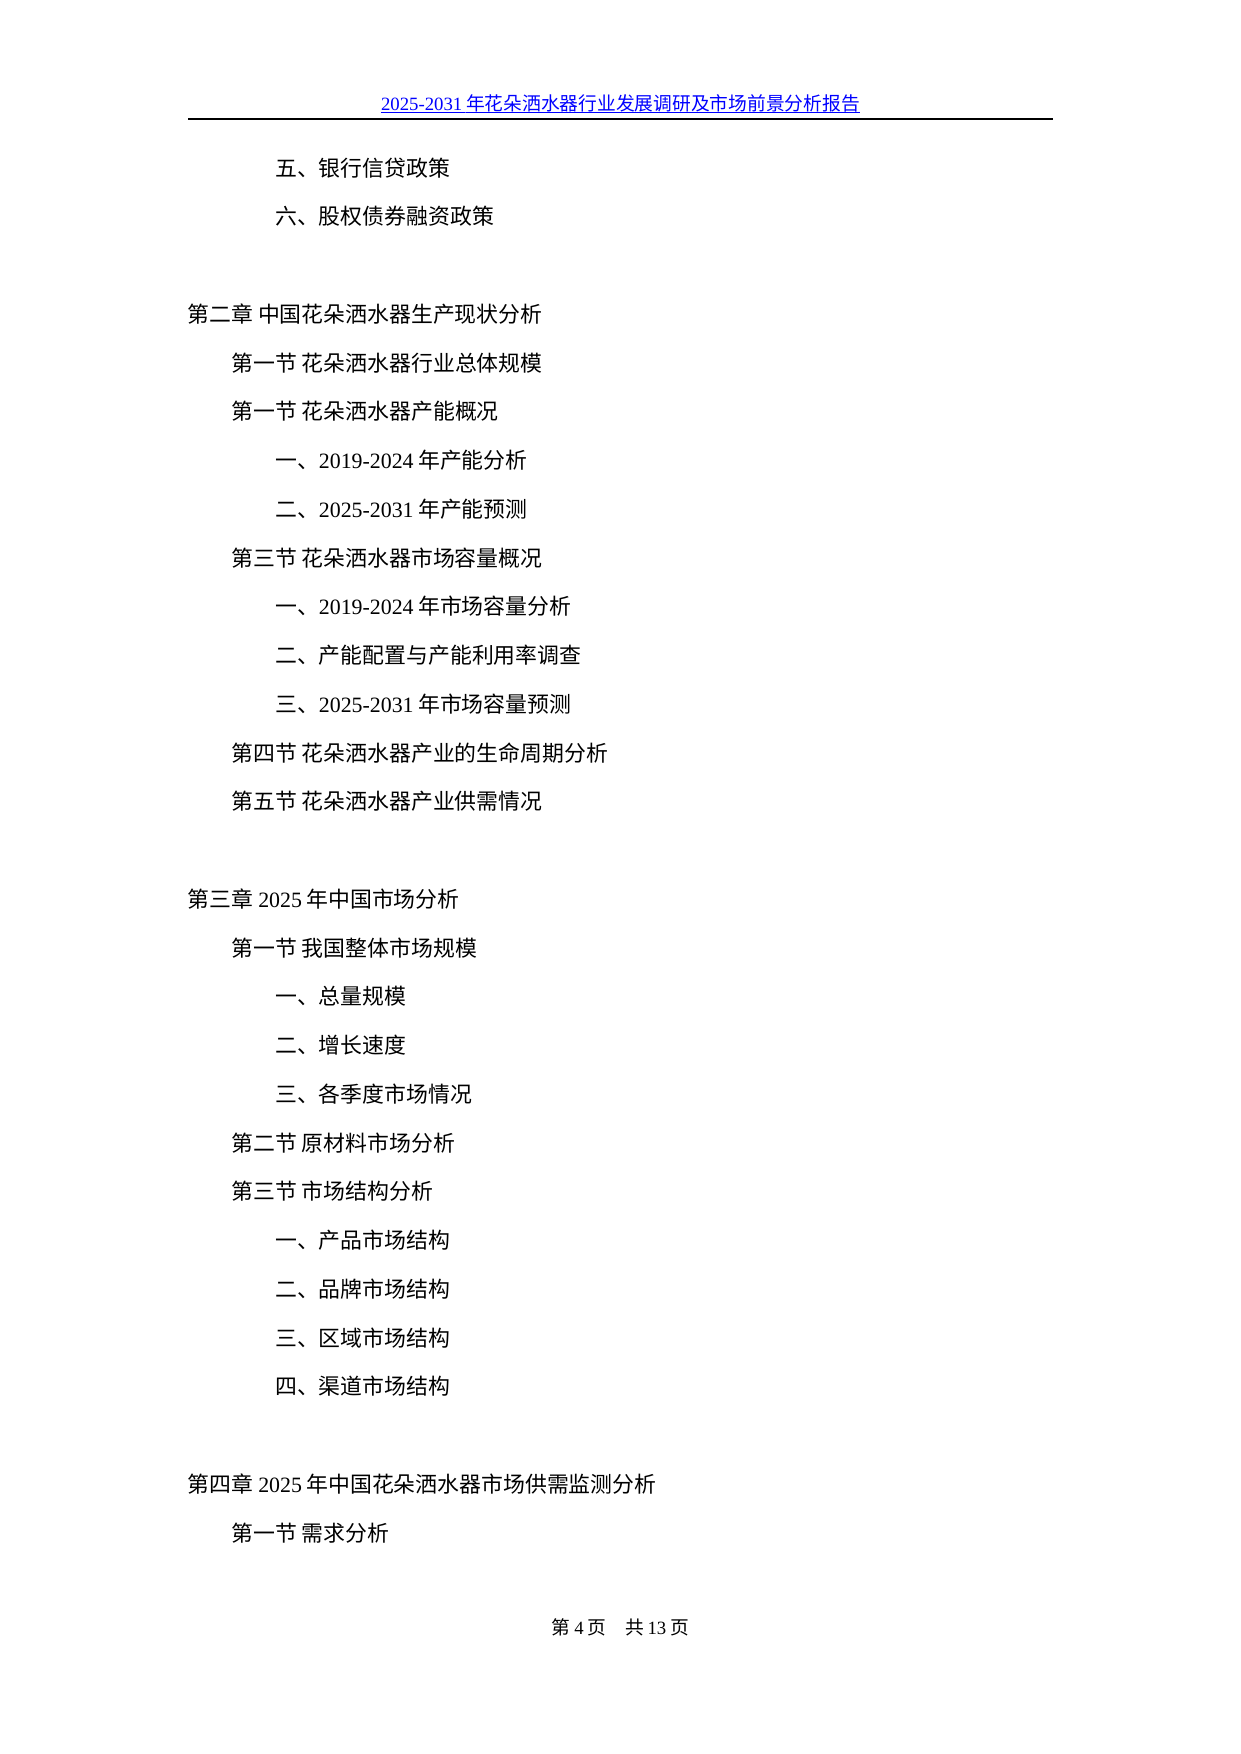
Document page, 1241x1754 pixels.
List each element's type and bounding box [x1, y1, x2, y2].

text [187, 150, 1053, 1548]
